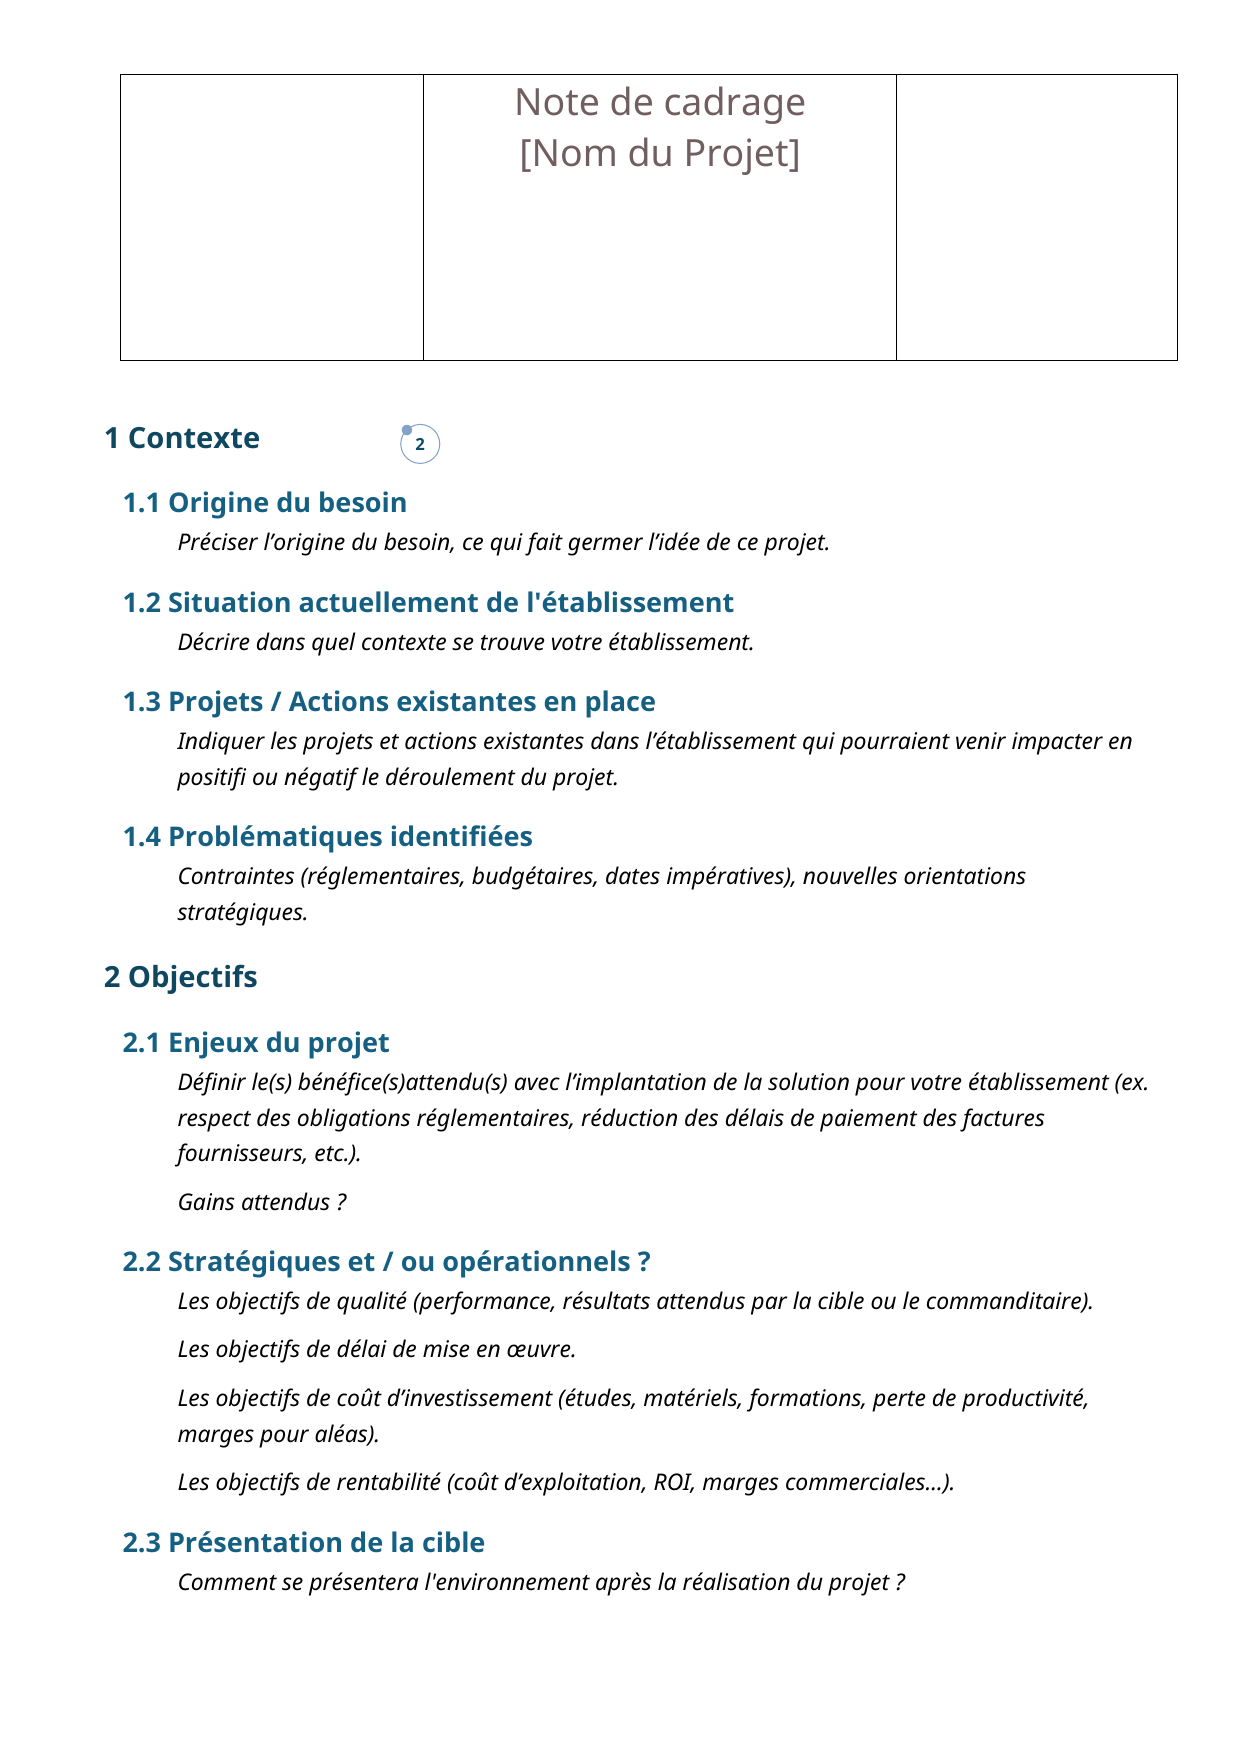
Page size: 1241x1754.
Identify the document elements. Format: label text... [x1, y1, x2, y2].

text Présentation de la cible [122, 1523, 1165, 1560]
text Contexte [103, 417, 1165, 457]
text Enjeux du projet [122, 1023, 1165, 1060]
text Comment se présentera l'environnement après la réalisation du projet ? [177, 1565, 1165, 1597]
text Objectifs [103, 957, 1165, 996]
text Préciser l’origine du besoin, ce qui fait germer l’idée de ce projet. [177, 526, 1165, 558]
text Décrire dans quel contexte se trouve votre établissement. [177, 626, 1165, 657]
text Les objectifs de coût d’investissement (études, matériels, formations, perte de productivité, marges pour aléas). [177, 1382, 1165, 1449]
text Indiquer les projets et actions existantes dans l’établissement qui pourraient venir impacter en positifi ou négatif le déroulement du projet. [177, 725, 1165, 792]
text Problématiques identifiées [122, 817, 1165, 854]
text Gains attendus ? [177, 1186, 1165, 1217]
text Les objectifs de délai de mise en œuvre. [177, 1333, 1165, 1365]
text Stratégiques et / ou opérationnels ? [122, 1243, 1165, 1279]
text Projets / Actions existantes en place [122, 682, 1165, 719]
text Contraintes (réglementaires, budgétaires, dates impératives), nouvelles orientations stratégiques. [177, 860, 1165, 927]
text Les objectifs de rentabilité (coût d’exploitation, ROI, marges commerciales...). [177, 1466, 1165, 1497]
text Situation actuellement de l'établissement [122, 583, 1165, 620]
text Origine du besoin [122, 484, 1165, 521]
text Les objectifs de qualité (performance, résultats attendus par la cible ou le commanditaire). [177, 1285, 1165, 1316]
text Définir le(s) bénéfice(s)attendu(s) avec l’implantation de la solution pour votre établissement (ex. respect des obligations réglementaires, réduction des délais de paiement des factures fournisseurs, etc.). [177, 1066, 1165, 1169]
